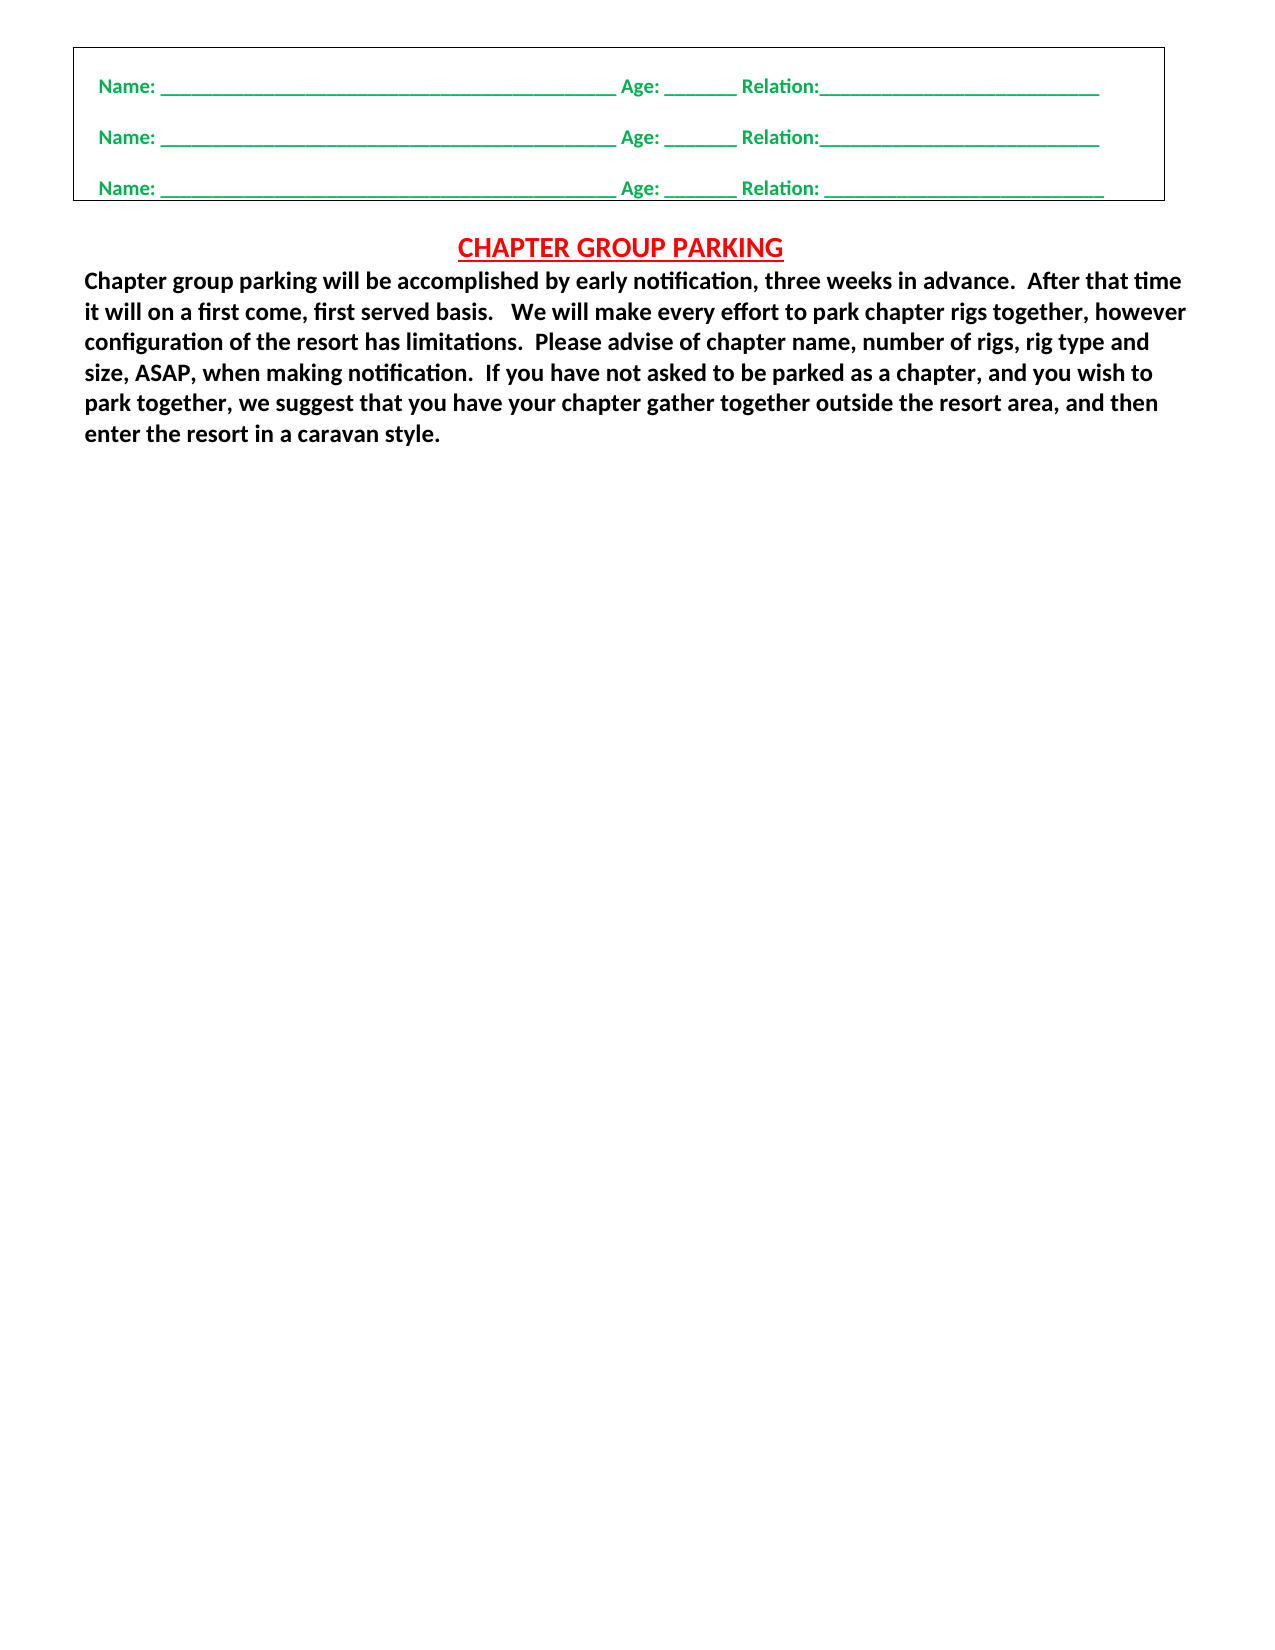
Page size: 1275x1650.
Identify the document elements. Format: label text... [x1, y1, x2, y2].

text Chapter group parking will be accomplished by early notification, three weeks in advance. After that time it will on a first come, first served basis. We will make every effort to park chapter rigs together, however configuration of the resort has limitations. Please advise of chapter name, number of rigs, rig type and size, ASAP, when making notification. If you have not asked to be parked as a chapter, and you wish to park together, we suggest that you have your chapter gather together outside the resort area, and then enter the resort in a caravan style. [84, 265, 1191, 448]
text CHAPTER GROUP PARKING [84, 229, 1191, 265]
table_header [74, 48, 1164, 200]
